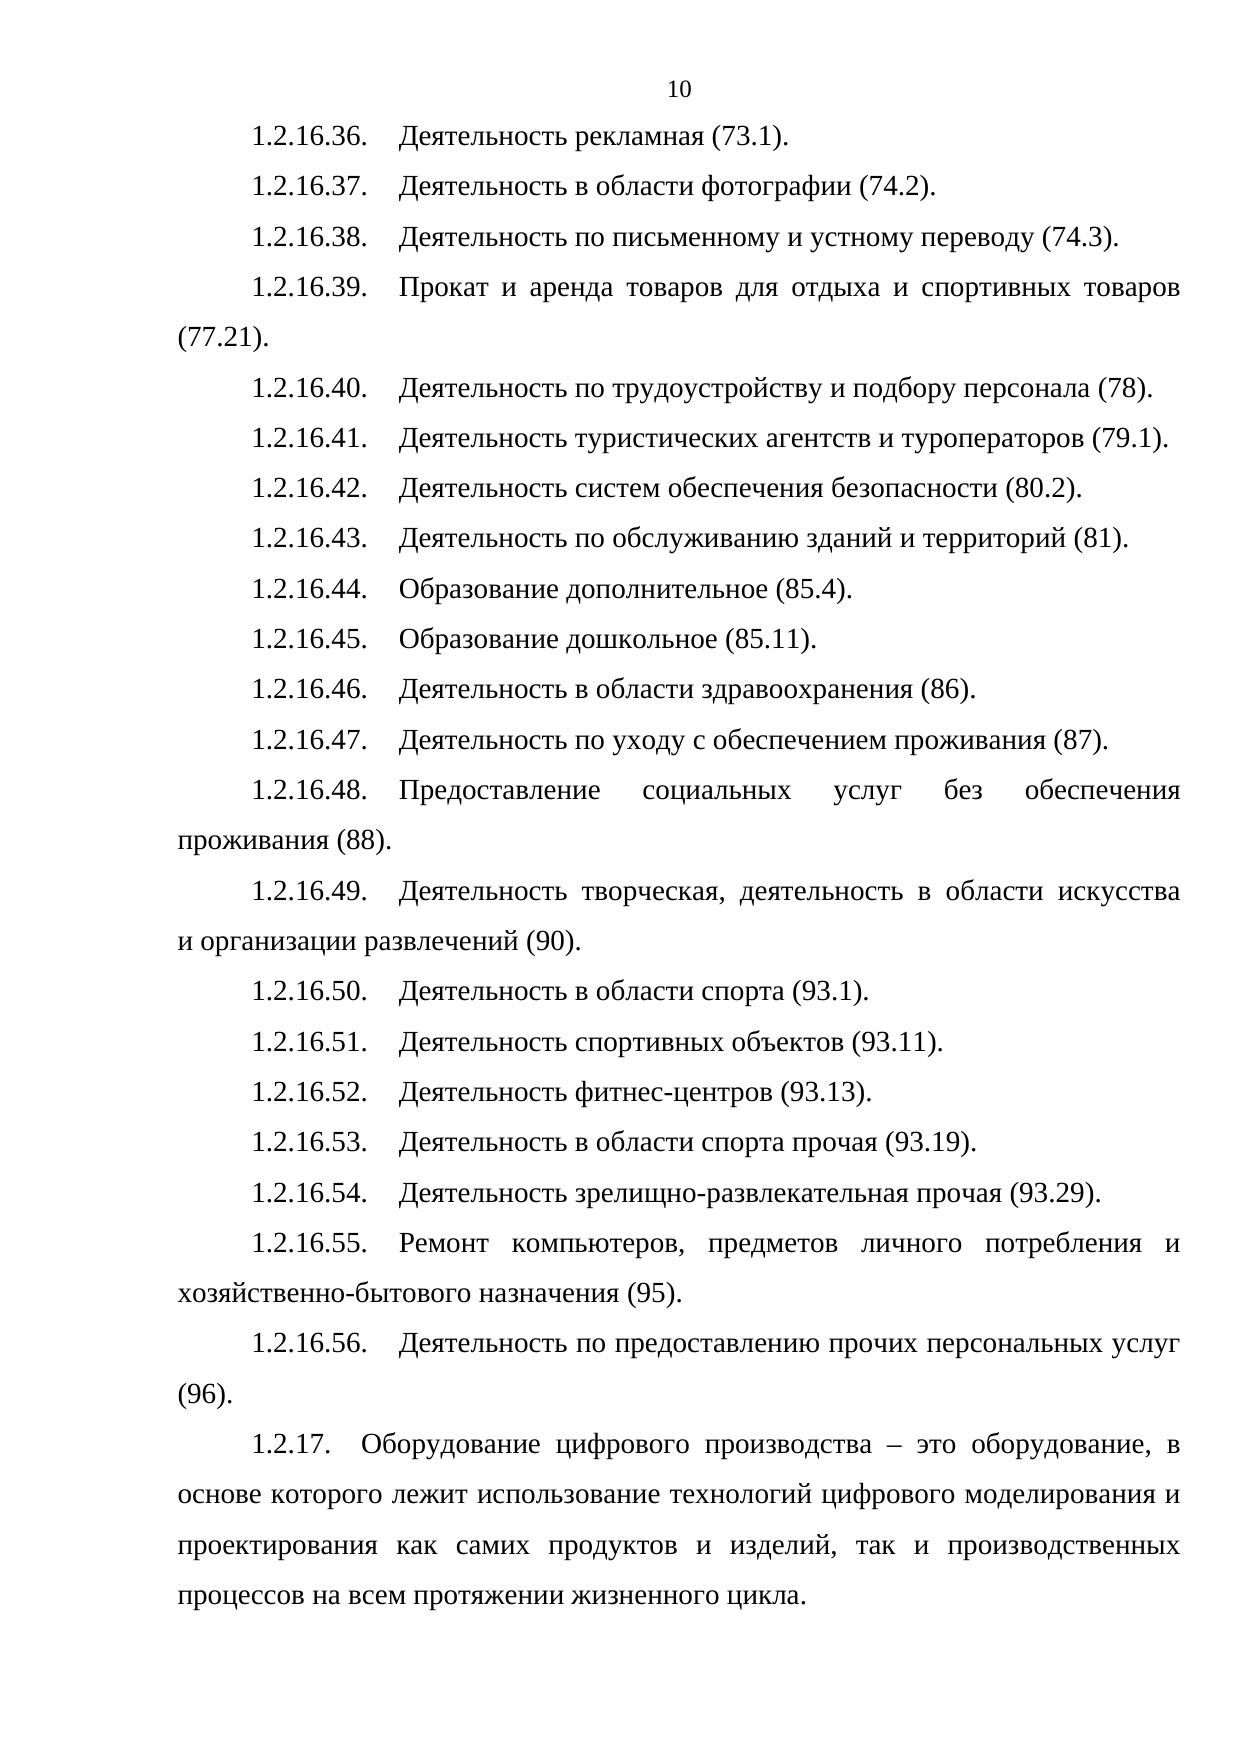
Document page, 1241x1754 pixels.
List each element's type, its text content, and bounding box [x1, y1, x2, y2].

list 1.2.16.50. Деятельность в области спорта (93.1). [177, 973, 1181, 1007]
list 1.2.16.41. Деятельность туристических агентств и туроператоров (79.1). [177, 420, 1181, 453]
list 1.2.16.47. Деятельность по уходу с обеспечением проживания (87). [177, 722, 1181, 755]
text 1.2.17. Оборудование цифрового производства – это оборудование, в основе которого лежит использование технологий цифрового моделирования и проектирования как самих продуктов и изделий, так и производственных процессов на всем протяжении жизненного цикла. [177, 1426, 1181, 1611]
list 1.2.16.43. Деятельность по обслуживанию зданий и территорий (81). [177, 521, 1181, 554]
list 1.2.16.42. Деятельность систем обеспечения безопасности (80.2). [177, 470, 1181, 504]
list 1.2.16.54. Деятельность зрелищно-развлекательная прочая (93.29). [177, 1175, 1181, 1208]
list 1.2.16.55. Ремонт компьютеров, предметов личного потребления и хозяйственно-бытового назначения (95). [177, 1225, 1181, 1309]
list 1.2.16.53. Деятельность в области спорта прочая (93.19). [177, 1124, 1181, 1158]
list 1.2.16.56. Деятельность по предоставлению прочих персональных услуг (96). [177, 1326, 1181, 1409]
list 1.2.16.52. Деятельность фитнес-центров (93.13). [177, 1074, 1181, 1108]
list 1.2.16.38. Деятельность по письменному и устному переводу (74.3). [177, 219, 1181, 252]
list 1.2.16.36. Деятельность рекламная (73.1). [177, 118, 1181, 152]
list 1.2.16.46. Деятельность в области здравоохранения (86). [177, 672, 1181, 705]
list 1.2.16.51. Деятельность спортивных объектов (93.11). [177, 1024, 1181, 1057]
list 1.2.16.37. Деятельность в области фотографии (74.2). [177, 168, 1181, 202]
list 1.2.16.45. Образование дошкольное (85.11). [177, 621, 1181, 655]
list 1.2.16.40. Деятельность по трудоустройству и подбору персонала (78). [177, 370, 1181, 403]
list 1.2.16.39. Прокат и аренда товаров для отдыха и спортивных товаров (77.21). [177, 269, 1181, 353]
list 1.2.16.48. Предоставление социальных услуг без обеспечения проживания (88). [177, 772, 1181, 856]
list 1.2.16.44. Образование дополнительное (85.4). [177, 571, 1181, 604]
list 1.2.16.49. Деятельность творческая, деятельность в области искусства и организации развлечений (90). [177, 873, 1181, 957]
